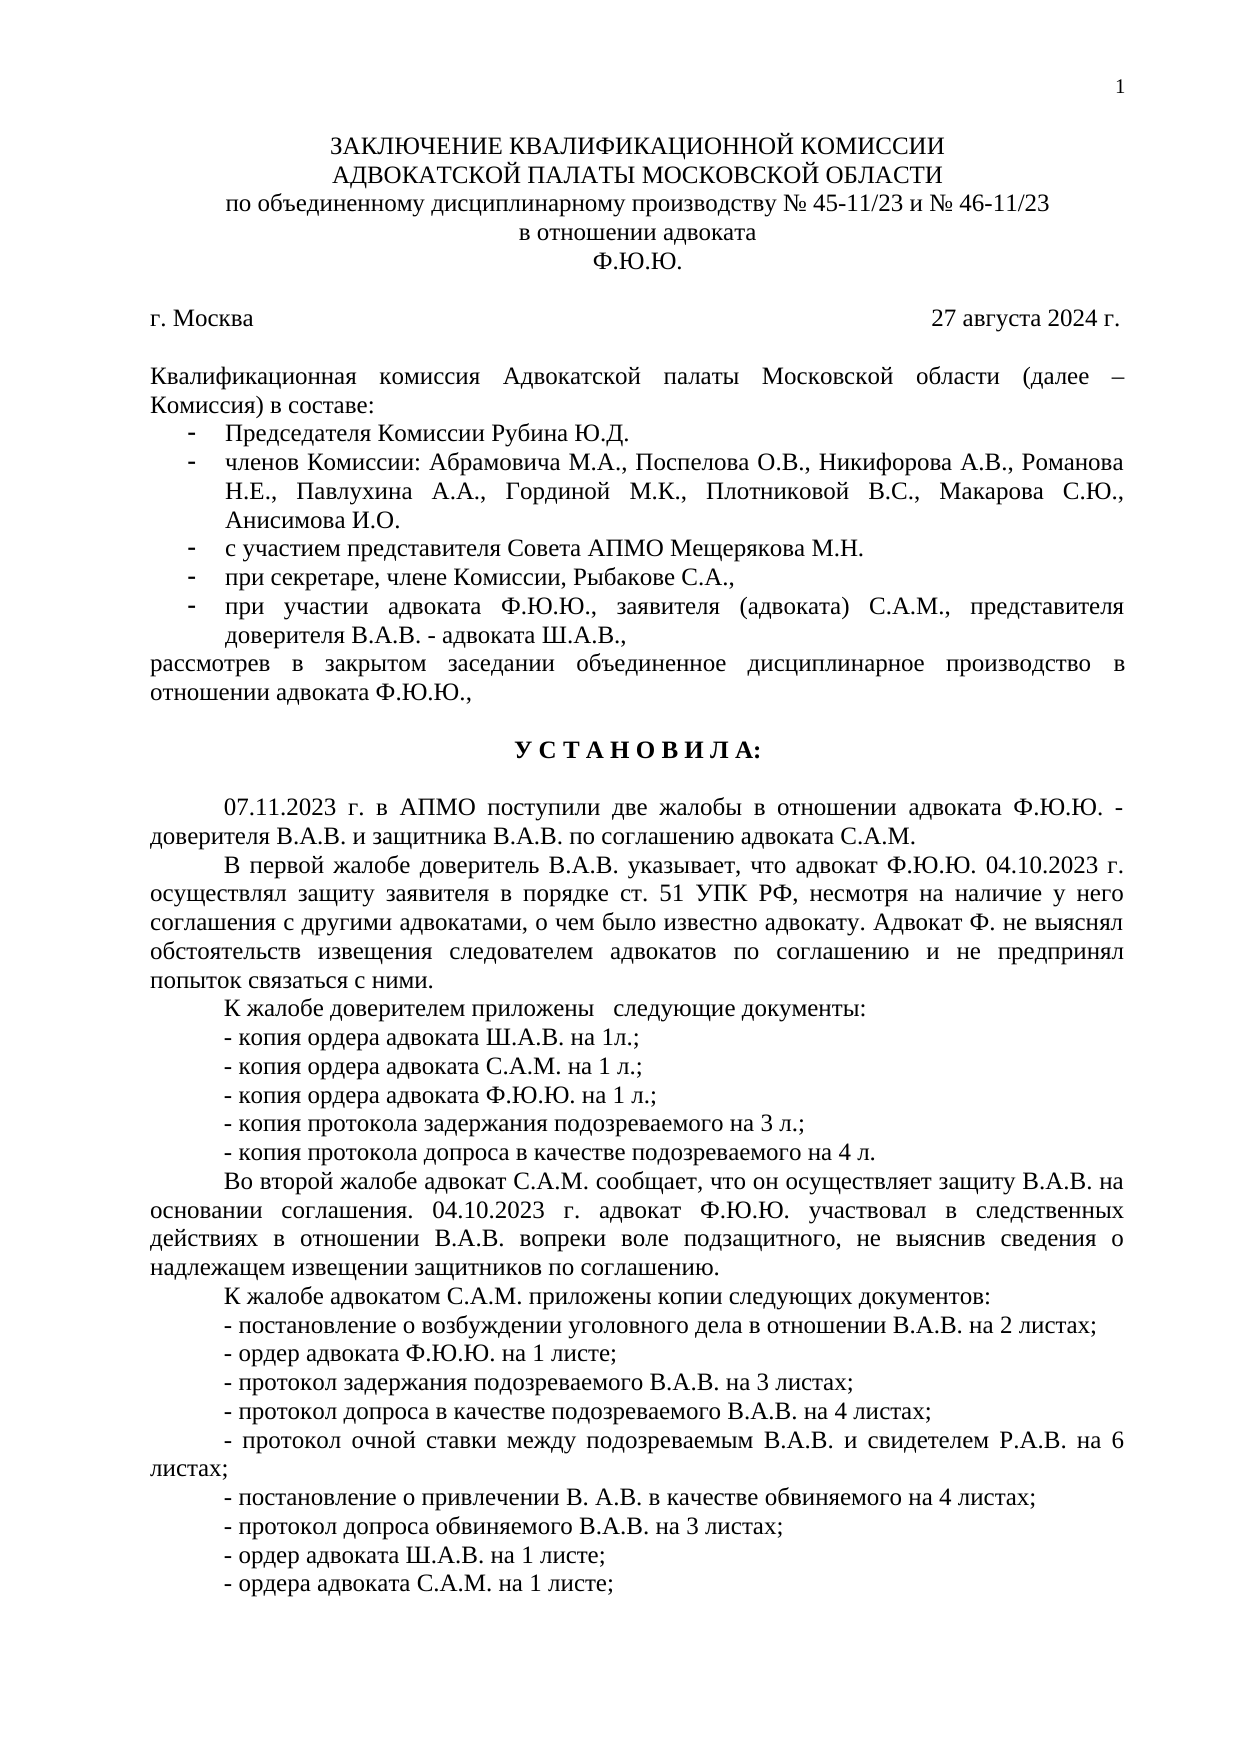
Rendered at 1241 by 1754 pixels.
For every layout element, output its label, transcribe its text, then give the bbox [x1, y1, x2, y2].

list членов Комиссии: Абрамовича М.А., Поспелова О.В., Никифорова А.В., Романова Н.Е., Павлухина А.А., Гординой М.К., Плотниковой В.С., Макарова С.Ю., Анисимова И.О. [187, 447, 1125, 533]
text К жалобе доверителем приложены следующие документы: [150, 993, 1125, 1022]
title в отношении адвоката [150, 217, 1125, 246]
text - протокол допроса в качестве подозреваемого В.А.В. на 4 листах; [150, 1396, 1125, 1425]
text - копия ордера адвоката Ф.Ю.Ю. на 1 л.; [150, 1080, 1125, 1108]
text - копия ордера адвоката С.А.М. на 1 л.; [150, 1051, 1125, 1080]
text - постановление о возбуждении уголовного дела в отношении В.А.В. на 2 листах; [150, 1310, 1125, 1338]
text - ордера адвоката С.А.М. на 1 листе; [150, 1568, 1125, 1597]
text - ордер адвоката Ш.А.В. на 1 листе; [150, 1540, 1125, 1568]
list при секретаре, члене Комиссии, Рыбакове С.А., [187, 562, 1125, 591]
text - копия протокола допроса в качестве подозреваемого на 4 л. [150, 1137, 1125, 1166]
text г. Москва 27 августа 2024 г. [150, 303, 1125, 332]
text - постановление о привлечении В. А.В. в качестве обвиняемого на 4 листах; [150, 1482, 1125, 1511]
text - копия протокола задержания подозреваемого на 3 л.; [150, 1108, 1125, 1137]
text - копия ордера адвоката Ш.А.В. на 1л.; [150, 1022, 1125, 1051]
text В первой жалобе доверитель В.А.В. указывает, что адвокат Ф.Ю.Ю. 04.10.2023 г. осуществлял защиту заявителя в порядке ст. 51 УПК РФ, несмотря на наличие у него соглашения с другими адвокатами, о чем было известно адвокату. Адвокат Ф. не выяснял обстоятельств извещения следователем адвокатов по соглашению и не предпринял попыток связаться с ними. [150, 850, 1125, 993]
text 07.11.2023 г. в АПМО поступили две жалобы в отношении адвоката Ф.Ю.Ю. - доверителя В.А.В. и защитника В.А.В. по соглашению адвоката С.А.М. [150, 792, 1125, 850]
text У С Т А Н О В И Л А: [150, 735, 1125, 763]
list при участии адвоката Ф.Ю.Ю., заявителя (адвоката) С.А.М., представителя доверителя В.А.В. - адвоката Ш.А.В., [187, 591, 1125, 648]
text Квалификационная комиссия Адвокатской палаты Московской области (далее – Комиссия) в составе: [150, 361, 1125, 418]
title по объединенному дисциплинарному производству № 45-11/23 и № 46-11/23 [150, 188, 1125, 217]
list Председателя Комиссии Рубина Ю.Д. [187, 418, 1125, 447]
text - ордер адвоката Ф.Ю.Ю. на 1 листе; [150, 1338, 1125, 1367]
text К жалобе адвокатом С.А.М. приложены копии следующих документов: [150, 1281, 1125, 1310]
text Во второй жалобе адвокат С.А.М. сообщает, что он осуществляет защиту В.А.В. на основании соглашения. 04.10.2023 г. адвокат Ф.Ю.Ю. участвовал в следственных действиях в отношении В.А.В. вопреки воле подзащитного, не выяснив сведения о надлежащем извещении защитников по соглашению. [150, 1166, 1125, 1281]
text - протокол задержания подозреваемого В.А.В. на 3 листах; [150, 1367, 1125, 1396]
title Ф.Ю.Ю. [150, 246, 1125, 275]
text ЗАКЛЮЧЕНИЕ КВАЛИФИКАЦИОННОЙ КОМИССИИ [150, 131, 1125, 160]
text рассмотрев в закрытом заседании объединенное дисциплинарное производство в отношении адвоката Ф.Ю.Ю., [150, 648, 1125, 706]
title АДВОКАТСКОЙ ПАЛАТЫ МОСКОВСКОЙ ОБЛАСТИ [150, 160, 1125, 188]
text - протокол очной ставки между подозреваемым В.А.В. и свидетелем Р.А.В. на 6 листах; [150, 1425, 1125, 1482]
text - протокол допроса обвиняемого В.А.В. на 3 листах; [150, 1511, 1125, 1540]
list с участием представителя Совета АПМО Мещерякова М.Н. [187, 533, 1125, 562]
